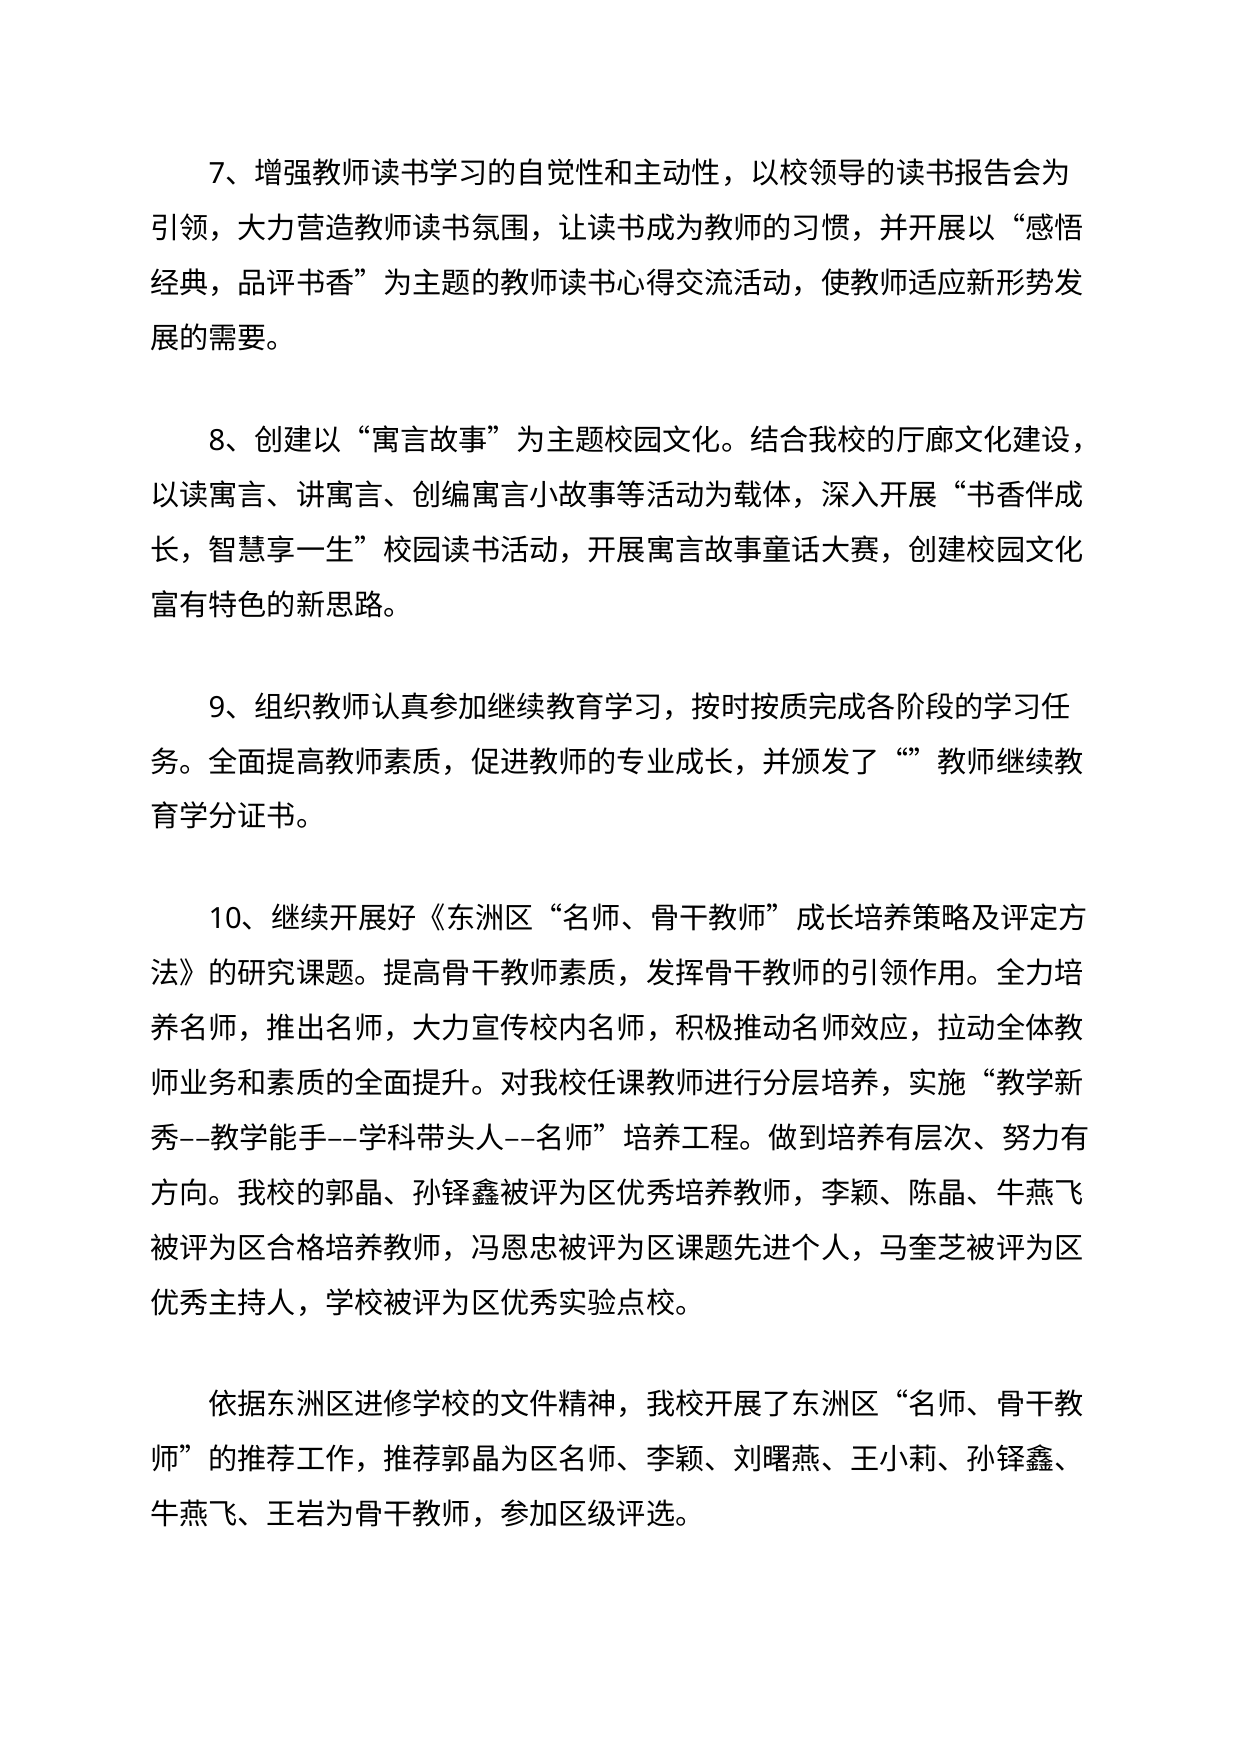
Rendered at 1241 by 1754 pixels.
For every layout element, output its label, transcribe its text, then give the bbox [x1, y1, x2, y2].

text 10、继续开展好《东洲区“名师、骨干教师”成长培养策略及评定方法》的研究课题。提高骨干教师素质，发挥骨干教师的引领作用。全力培养名师，推出名师，大力宣传校内名师，积极推动名师效应，拉动全体教师业务和素质的全面提升。对我校任课教师进行分层培养，实施“教学新秀––教学能手––学科带头人––名师”培养工程。做到培养有层次、努力有方向。我校的郭晶、孙铎鑫被评为区优秀培养教师，李颖、陈晶、牛燕飞被评为区合格培养教师，冯恩忠被评为区课题先进个人，马奎芝被评为区优秀主持人，学校被评为区优秀实验点校。 [150, 895, 1090, 1321]
text 9、组织教师认真参加继续教育学习，按时按质完成各阶段的学习任务。全面提高教师素质，促进教师的专业成长，并颁发了“”教师继续教育学分证书。 [150, 683, 1090, 835]
text 依据东洲区进修学校的文件精神，我校开展了东洲区“名师、骨干教师”的推荐工作，推荐郭晶为区名师、李颖、刘曙燕、王小莉、孙铎鑫、牛燕飞、王岩为骨干教师，参加区级评选。 [150, 1381, 1090, 1533]
text 7、增强教师读书学习的自觉性和主动性，以校领导的读书报告会为引领，大力营造教师读书氛围，让读书成为教师的习惯，并开展以“感悟经典，品评书香”为主题的教师读书心得交流活动，使教师适应新形势发展的需要。 [150, 150, 1090, 357]
text 8、创建以“寓言故事”为主题校园文化。结合我校的厅廊文化建设，以读寓言、讲寓言、创编寓言小故事等活动为载体，深入开展“书香伴成长，智慧享一生”校园读书活动，开展寓言故事童话大赛，创建校园文化富有特色的新思路。 [150, 417, 1090, 624]
